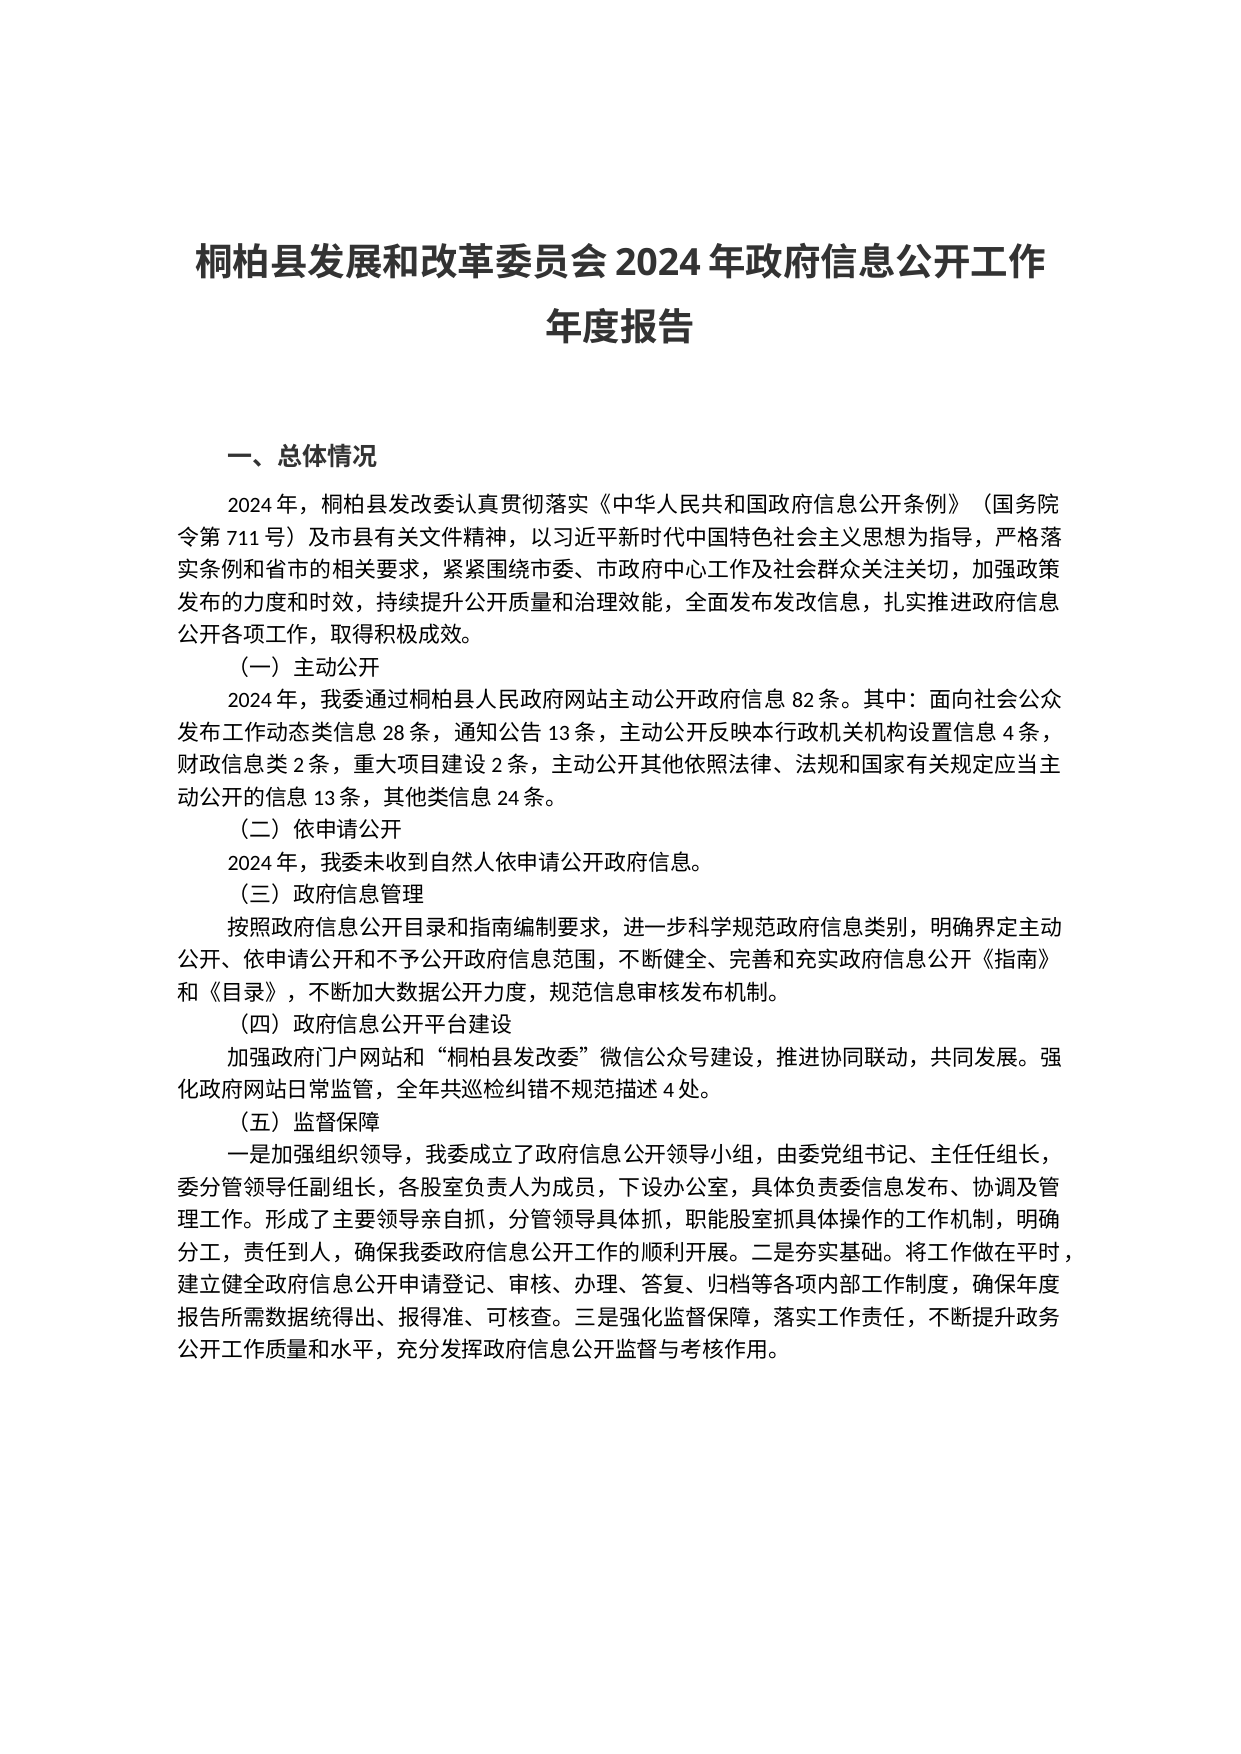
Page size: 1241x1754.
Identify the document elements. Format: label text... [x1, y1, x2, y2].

text （四）政府信息公开平台建设 [177, 1007, 1063, 1039]
text 一是加强组织领导，我委成立了政府信息公开领导小组，由委党组书记、主任任组长，委分管领导任副组长，各股室负责人为成员，下设办公室，具体负责委信息发布、协调及管理工作。形成了主要领导亲自抓，分管领导具体抓，职能股室抓具体操作的工作机制，明确分工，责任到人，确保我委政府信息公开工作的顺利开展。二是夯实基础。将工作做在平时，建立健全政府信息公开申请登记、审核、办理、答复、归档等各项内部工作制度，确保年度报告所需数据统得出、报得准、可核查。三是强化监督保障，落实工作责任，不断提升政务公开工作质量和水平，充分发挥政府信息公开监督与考核作用。 [177, 1137, 1063, 1364]
text （二）依申请公开 [177, 812, 1063, 844]
text （三）政府信息管理 [177, 877, 1063, 909]
text （一）主动公开 [177, 649, 1063, 682]
text 加强政府门户网站和“桐柏县发改委”微信公众号建设，推进协同联动，共同发展。强化政府网站日常监管，全年共巡检纠错不规范描述4处。 [177, 1039, 1063, 1104]
text 2024年，我委未收到自然人依申请公开政府信息。 [177, 844, 1063, 877]
text 一、总体情况 [177, 422, 1063, 487]
text 2024年，桐柏县发改委认真贯彻落实《中华人民共和国政府信息公开条例》（国务院令第711号）及市县有关文件精神，以习近平新时代中国特色社会主义思想为指导，严格落实条例和省市的相关要求，紧紧围绕市委、市政府中心工作及社会群众关注关切，加强政策发布的力度和时效，持续提升公开质量和治理效能，全面发布发改信息，扎实推进政府信息公开各项工作，取得积极成效。 [177, 487, 1063, 649]
text 按照政府信息公开目录和指南编制要求，进一步科学规范政府信息类别，明确界定主动公开、依申请公开和不予公开政府信息范围，不断健全、完善和充实政府信息公开《指南》和《目录》，不断加大数据公开力度，规范信息审核发布机制。 [177, 909, 1063, 1007]
text 桐柏县发展和改革委员会2024年政府信息公开工作年度报告 [177, 227, 1063, 357]
text （五）监督保障 [177, 1104, 1063, 1137]
text 2024年，我委通过桐柏县人民政府网站主动公开政府信息82条。其中：面向社会公众发布工作动态类信息28条，通知公告13条，主动公开反映本行政机关机构设置信息4条，财政信息类2条，重大项目建设2条，主动公开其他依照法律、法规和国家有关规定应当主动公开的信息13条，其他类信息24条。 [177, 682, 1063, 812]
